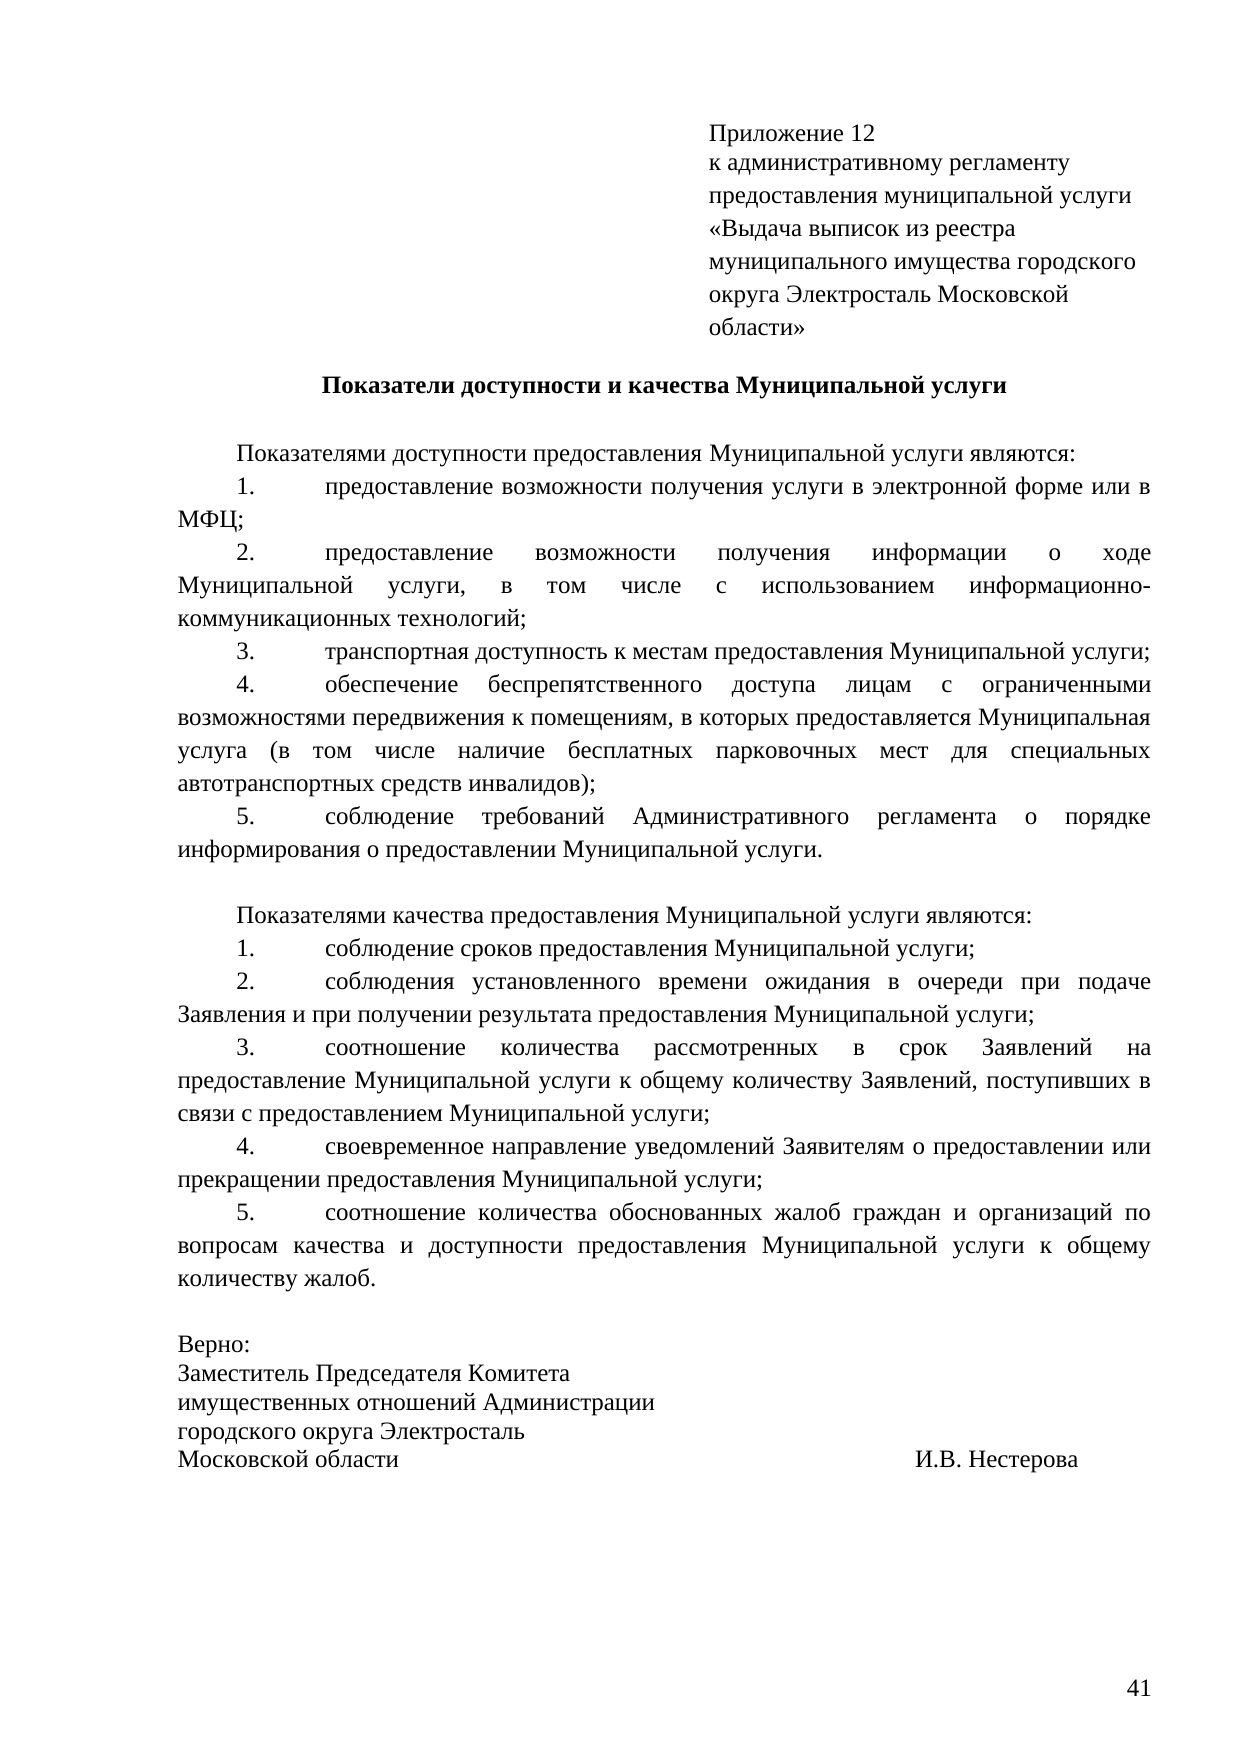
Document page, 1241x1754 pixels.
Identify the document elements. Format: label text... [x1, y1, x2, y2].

list соблюдение сроков предоставления Муниципальной услуги; [177, 933, 1152, 962]
subtitle Показатели доступности и качества Муниципальной услуги [177, 370, 1152, 399]
list городского округа Электросталь [177, 1416, 1152, 1444]
text Показателями доступности предоставления Муниципальной услуги являются: [177, 438, 1152, 467]
text соблюдения установленного времени ожидания в очереди при подаче Заявления и при получении результата предоставления Муниципальной услуги; [177, 966, 1152, 1028]
list предоставление возможности получения услуги в электронной форме или в МФЦ; [177, 471, 1152, 533]
list имущественных отношений Администрации [177, 1387, 1152, 1416]
list Московской области И.В. Нестерова [177, 1444, 1152, 1473]
text к административному регламенту предоставления муниципальной услуги [709, 147, 1152, 209]
text транспортная доступность к местам предоставления Муниципальной услуги; [177, 636, 1152, 665]
text Показателями качества предоставления Муниципальной услуги являются: [177, 900, 1152, 929]
text своевременное направление уведомлений Заявителям о предоставлении или прекращении предоставления Муниципальной услуги; [177, 1131, 1152, 1193]
text «Выдача выписок из реестра муниципального имущества городского округа Электросталь Московской области» [709, 213, 1152, 341]
text предоставление возможности получения информации о ходе Муниципальной услуги, в том числе с использованием информационно-коммуникационных технологий; [177, 537, 1152, 632]
list Верно: [177, 1329, 1152, 1358]
text соотношение количества обоснованных жалоб граждан и организаций по вопросам качества и доступности предоставления Муниципальной услуги к общему количеству жалоб. [177, 1197, 1152, 1292]
text обеспечение беспрепятственного доступа лицам с ограниченными возможностями передвижения к помещениям, в которых предоставляется Муниципальная услуга (в том числе наличие бесплатных парковочных мест для специальных автотранспортных средств инвалидов); [177, 669, 1152, 797]
text соотношение количества рассмотренных в срок Заявлений на предоставление Муниципальной услуги к общему количеству Заявлений, поступивших в связи с предоставлением Муниципальной услуги; [177, 1032, 1152, 1127]
subtitle Приложение 12 [709, 118, 1152, 147]
list Заместитель Председателя Комитета [177, 1358, 1152, 1387]
text соблюдение требований Административного регламента о порядке информирования о предоставлении Муниципальной услуги. [177, 801, 1152, 863]
